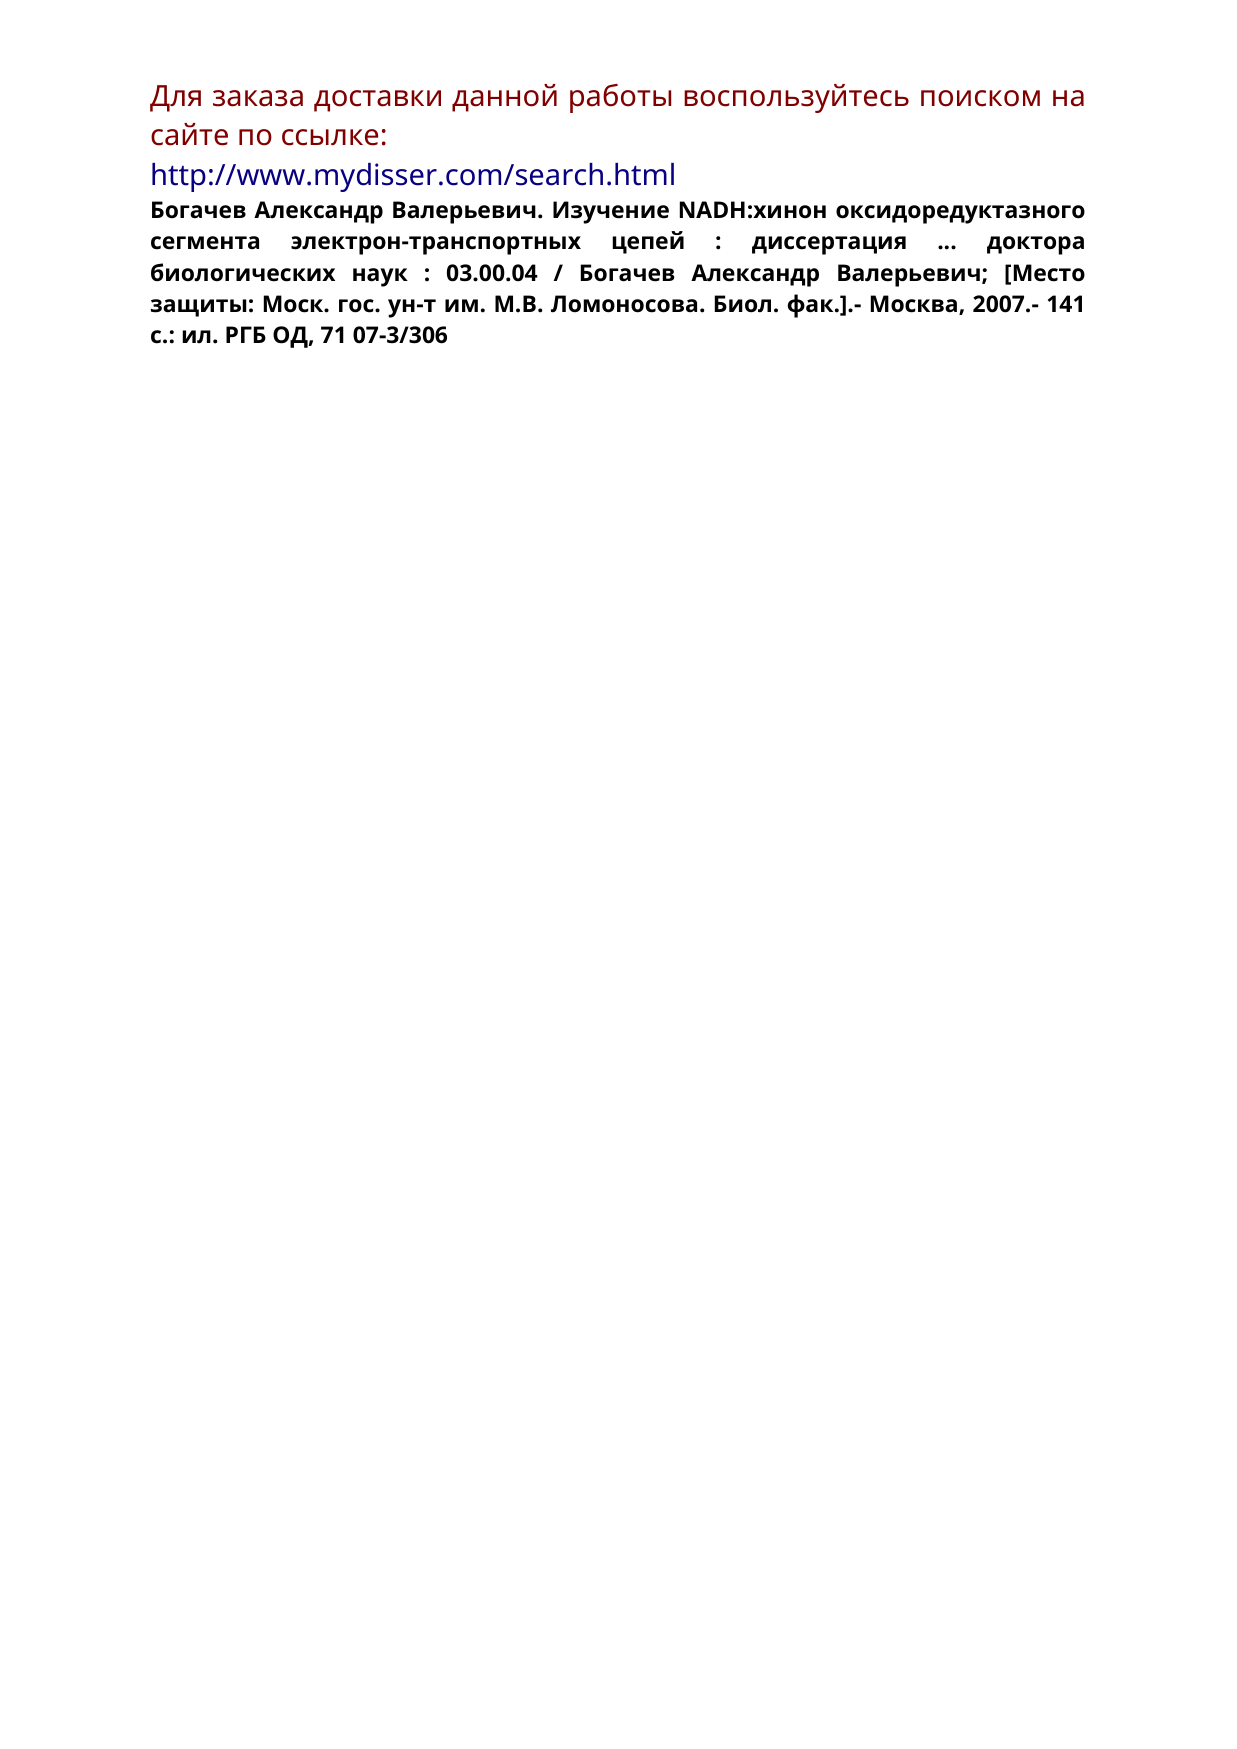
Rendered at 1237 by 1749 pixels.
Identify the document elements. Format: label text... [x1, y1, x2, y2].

text Богачев Александр Валерьевич. Изучение NADH:хинон оксидоредуктазного сегмента электрон-транспортных цепей : диссертация ... доктора биологических наук : 03.00.04 / Богачев Александр Валерьевич; [Место защиты: Моск. гос. ун-т им. М.В. Ломоносова. Биол. фак.].- Москва, 2007.- 141 с.: ил. РГБ ОД, 71 07-3/306 [150, 194, 1086, 350]
